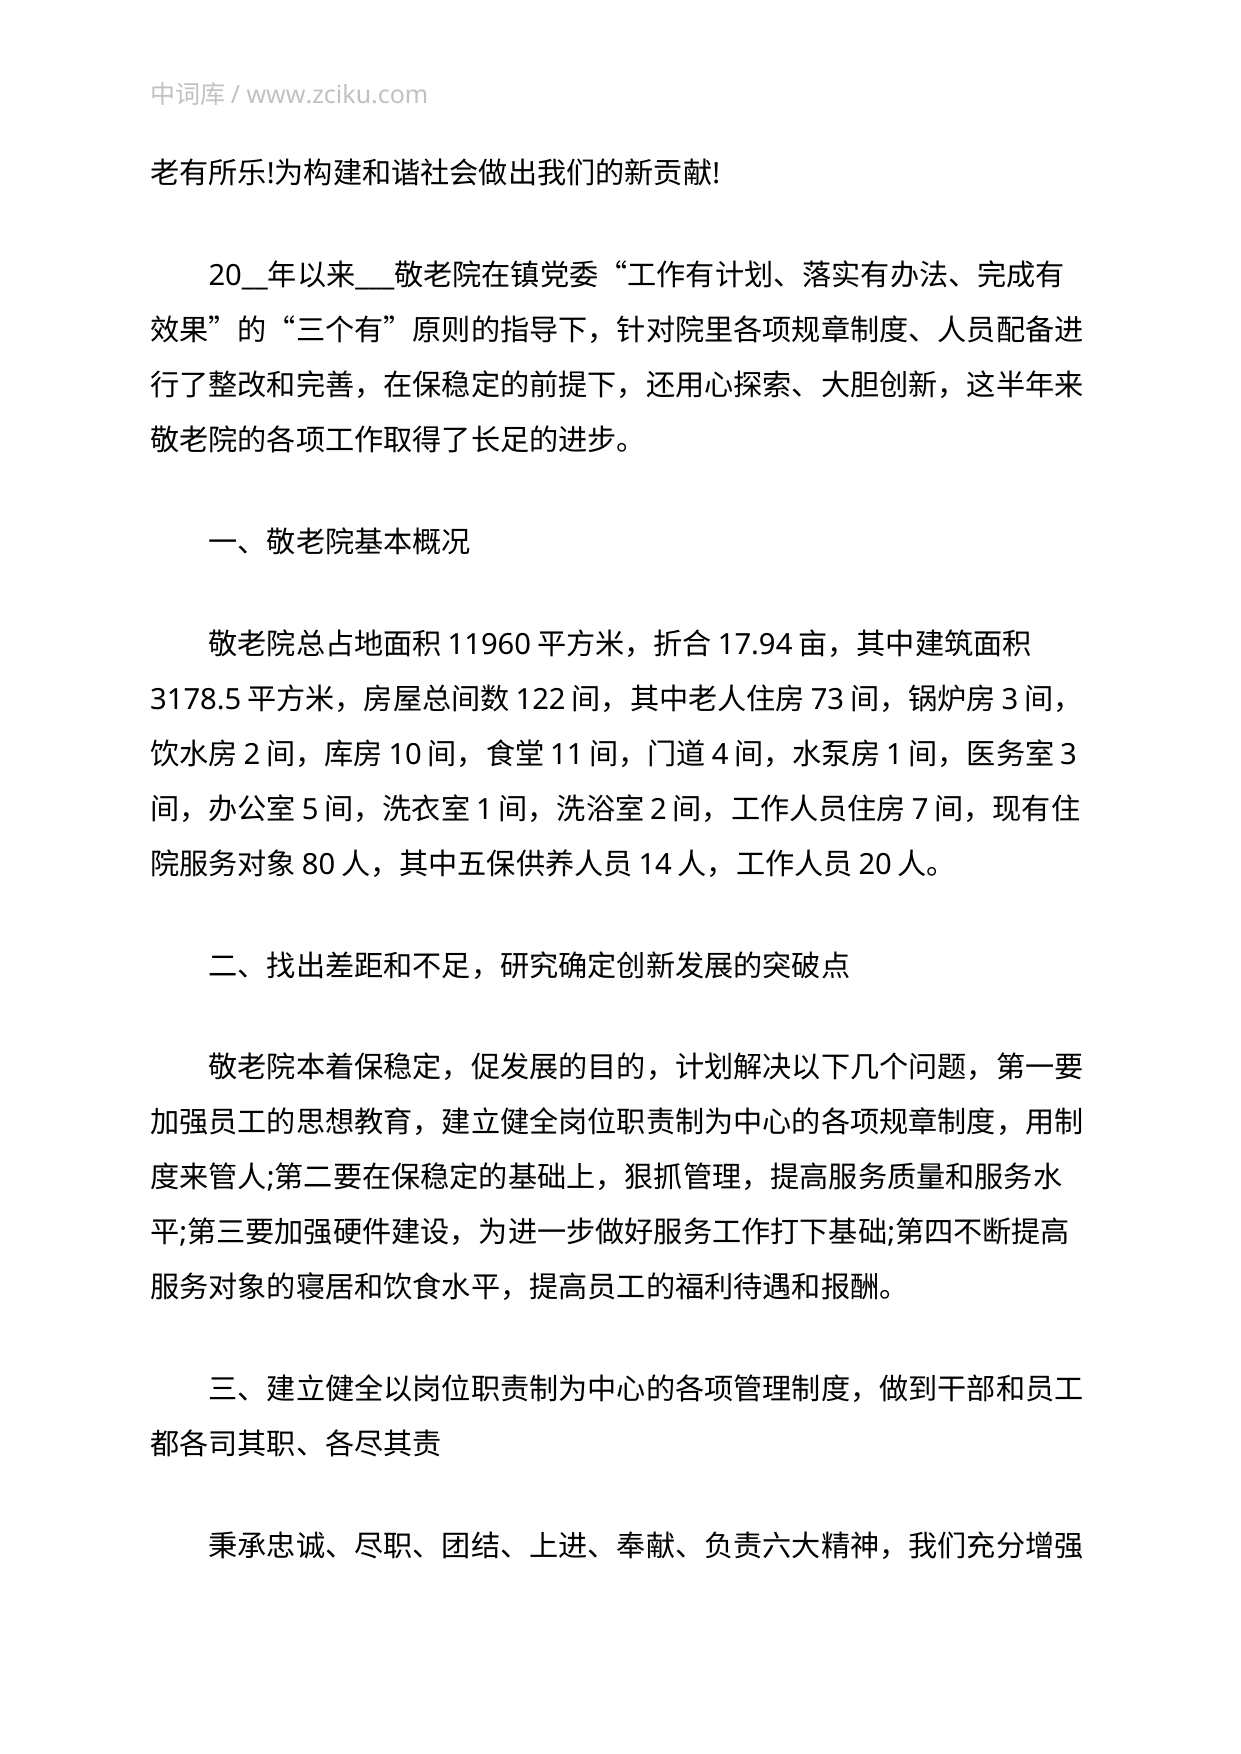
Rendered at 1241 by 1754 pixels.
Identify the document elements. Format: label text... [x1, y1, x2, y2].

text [150, 150, 1090, 192]
text 敬老院本着保稳定，促发展的目的，计划解决以下几个问题，第一要加强员工的思想教育，建立健全岗位职责制为中心的各项规章制度，用制度来管人;第二要在保稳定的基础上，狠抓管理，提高服务质量和服务水平;第三要加强硬件建设，为进一步做好服务工作打下基础;第四不断提高服务对象的寝居和饮食水平，提高员工的福利待遇和报酬。 [150, 1044, 1090, 1306]
text 一、敬老院基本概况 [150, 518, 1090, 561]
text 20__年以来___敬老院在镇党委“工作有计划、落实有办法、完成有效果”的“三个有”原则的指导下，针对院里各项规章制度、人员配备进行了整改和完善，在保稳定的前提下，还用心探索、大胆创新，这半年来敬老院的各项工作取得了长足的进步。 [150, 252, 1090, 459]
text 二、找出差距和不足，研究确定创新发展的突破点 [150, 942, 1090, 984]
text 三、建立健全以岗位职责制为中心的各项管理制度，做到干部和员工都各司其职、各尽其责 [150, 1366, 1090, 1463]
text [150, 1522, 1090, 1564]
text 敬老院总占地面积11960平方米，折合17.94亩，其中建筑面积3178.5平方米，房屋总间数122间，其中老人住房73间，锅炉房3间，饮水房2间，库房10间，食堂11间，门道4间，水泵房1间，医务室3间，办公室5间，洗衣室1间，洗浴室2间，工作人员住房7间，现有住院服务对象80人，其中五保供养人员14人，工作人员20人。 [150, 620, 1090, 883]
